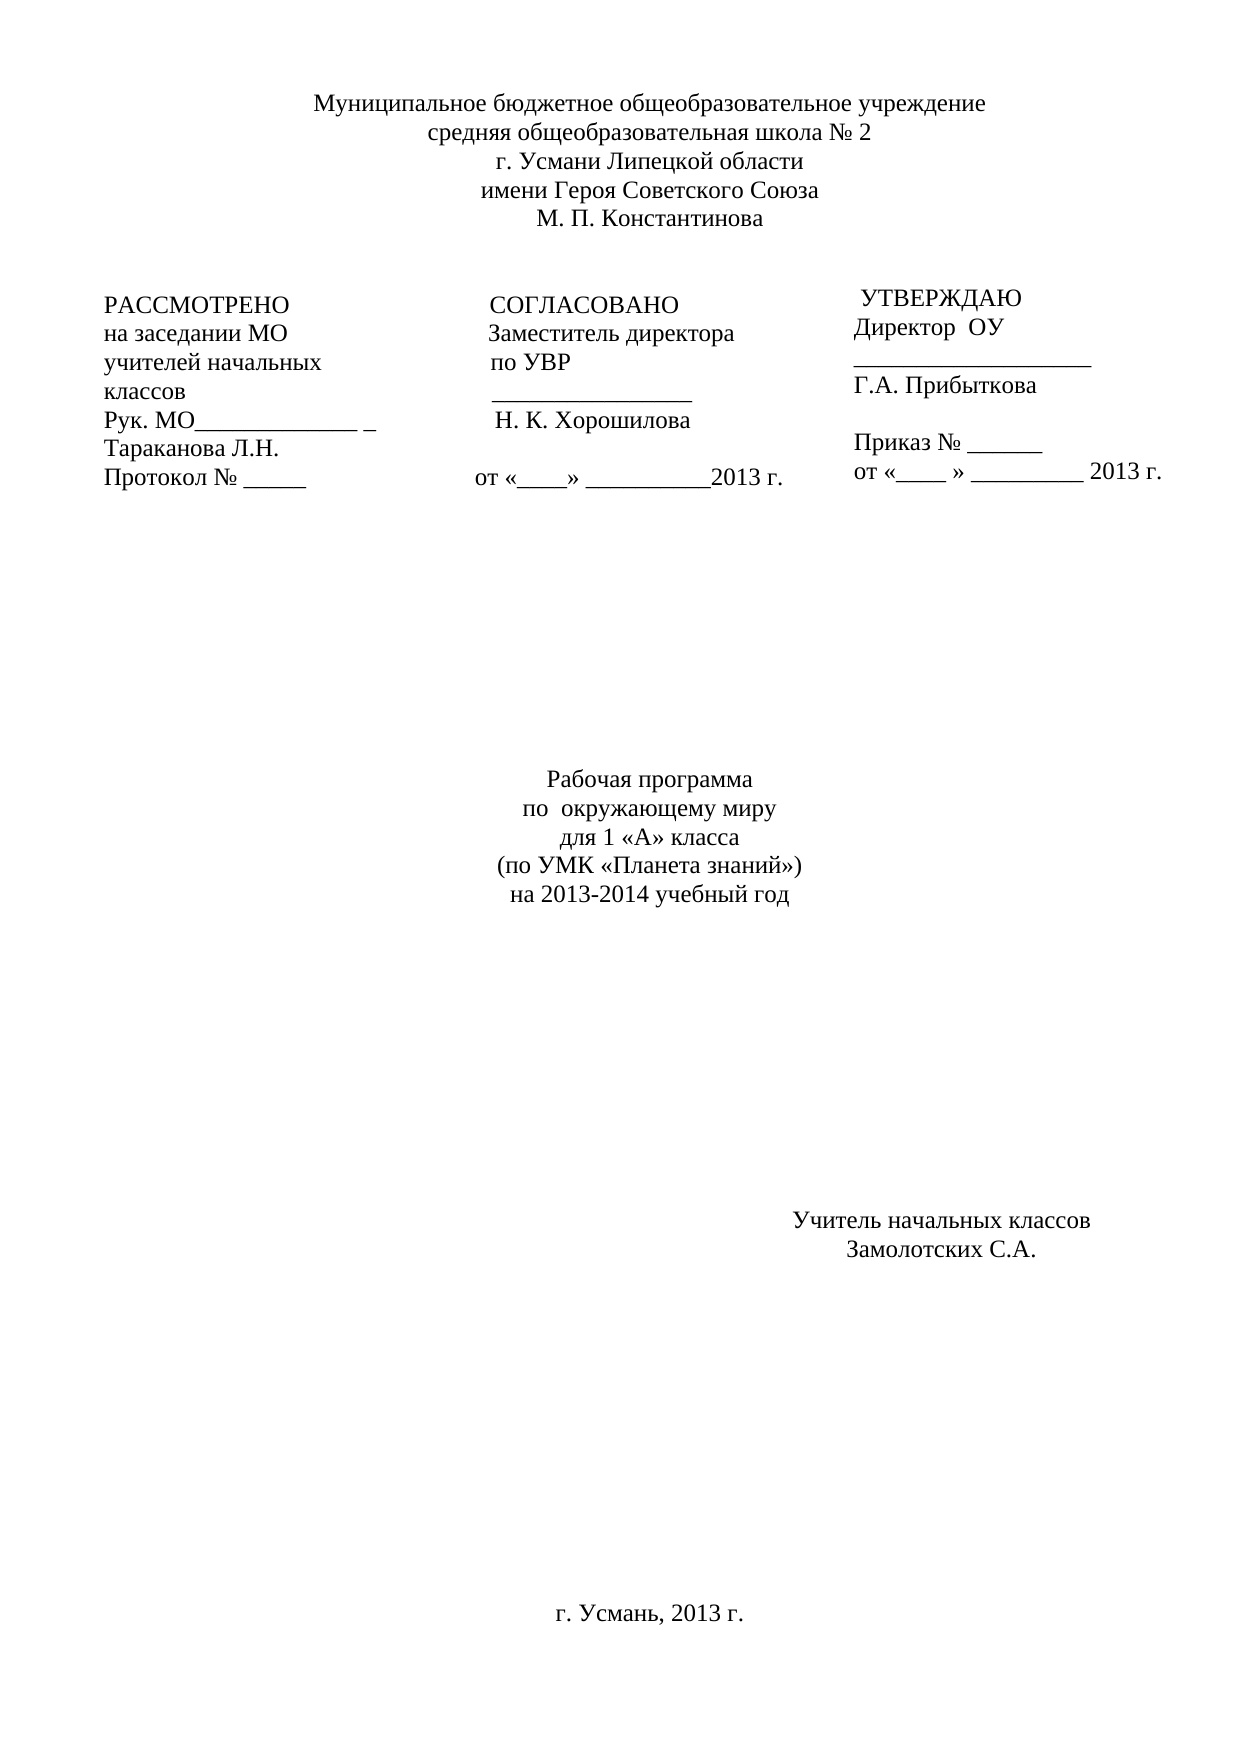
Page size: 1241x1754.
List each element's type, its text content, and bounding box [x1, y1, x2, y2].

text г. Усмань, 2013 г. [103, 1598, 1196, 1627]
text Рук. МО_____________ _ Н. К. Хорошилова [103, 405, 839, 433]
text имени Героя Советского Союза [103, 175, 1196, 203]
text Муниципальное бюджетное общеобразовательное учреждение [103, 88, 1196, 117]
text по окружающему миру [103, 793, 1196, 822]
text М. П. Константинова [103, 203, 1196, 232]
text Рабочая программа [103, 764, 1196, 793]
text для 1 «А» класса [103, 822, 1196, 851]
text на 2013-2014 учебный год [103, 879, 1196, 908]
text классов ________________ [103, 376, 839, 405]
text Протокол № _____ от «____» __________2013 г. [103, 462, 839, 491]
text средняя общеобразовательная школа № 2 [103, 117, 1196, 146]
text (по УМК «Планета знаний») [103, 851, 1196, 879]
text г. Усмани Липецкой области [103, 146, 1196, 175]
text Тараканова Л.Н. [103, 433, 839, 462]
text на заседании МО Заместитель директора [103, 318, 839, 347]
text РАССМОТРЕНО СОГЛАСОВАНО [103, 290, 839, 318]
text учителей начальных по УВР [103, 347, 839, 376]
